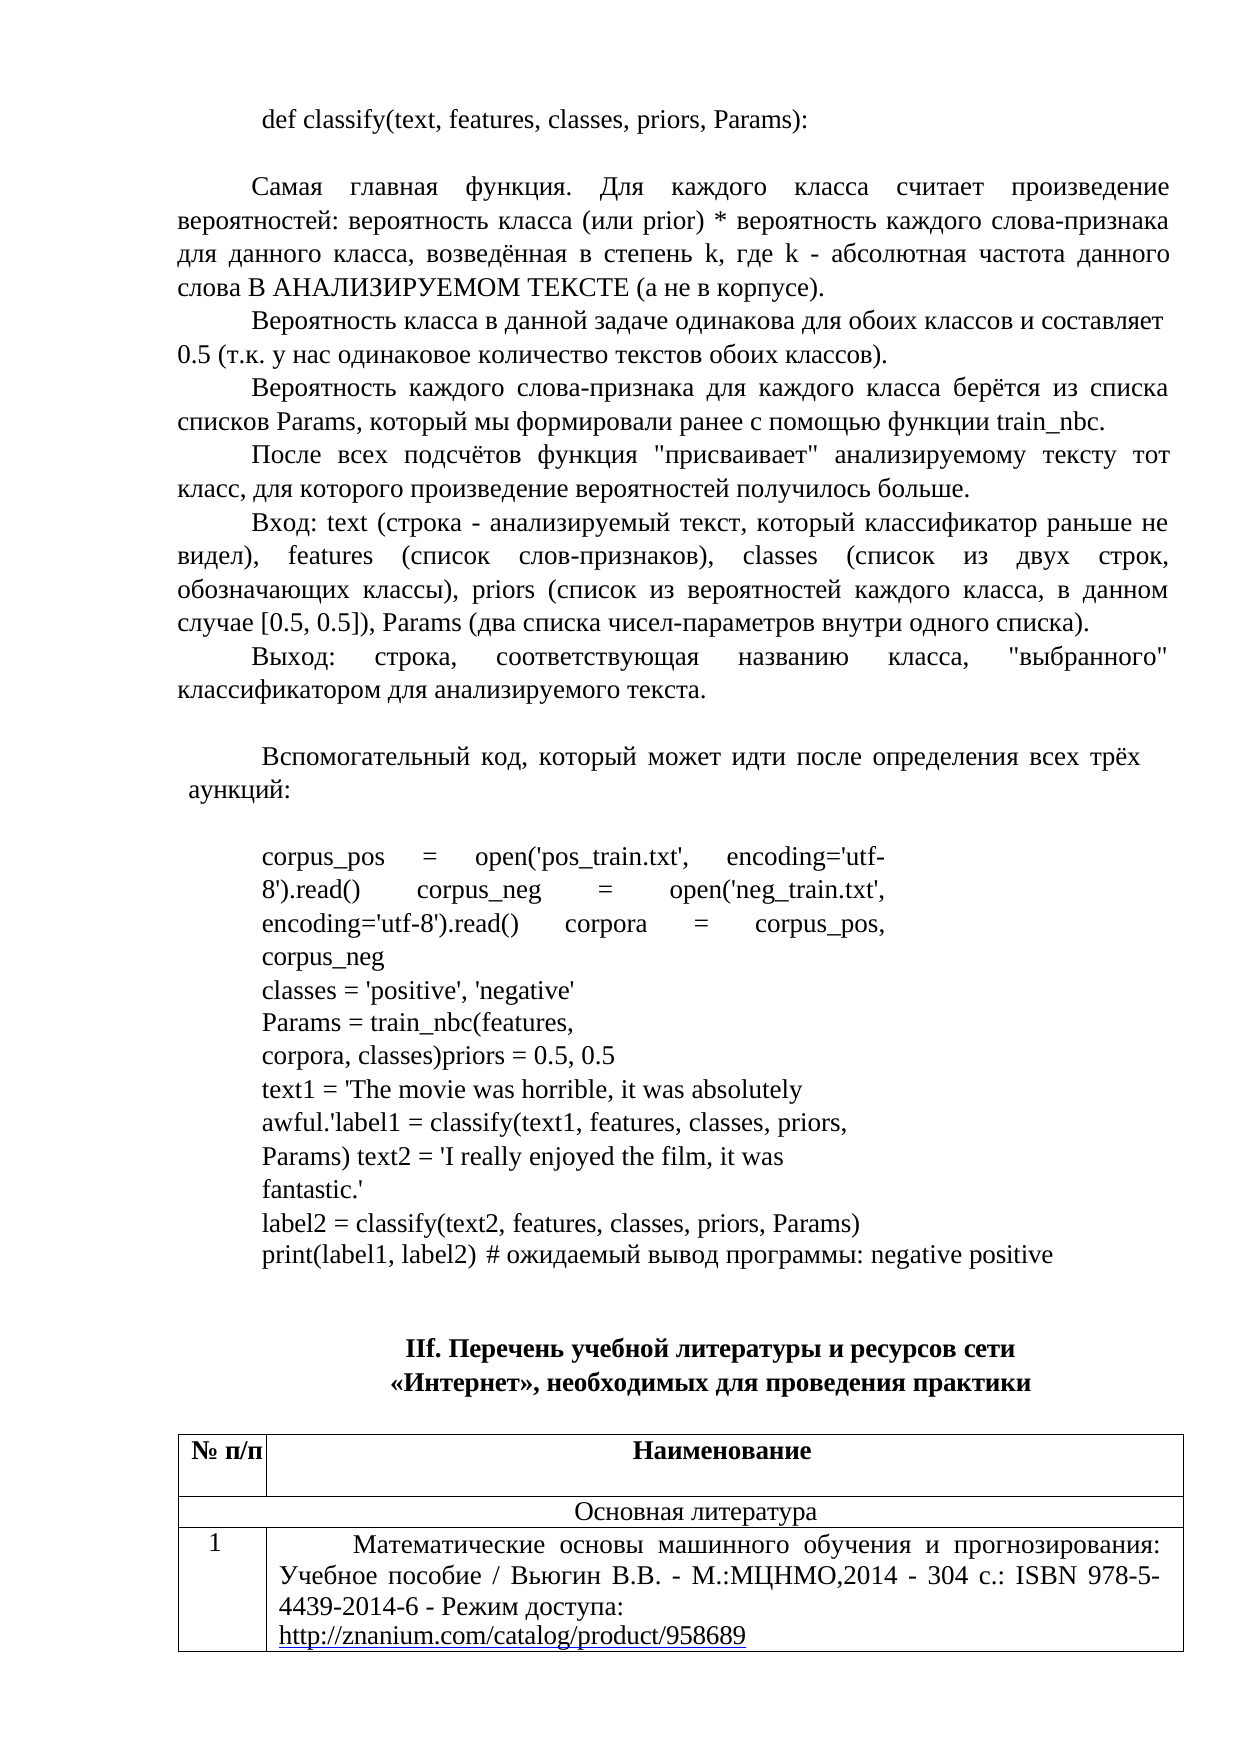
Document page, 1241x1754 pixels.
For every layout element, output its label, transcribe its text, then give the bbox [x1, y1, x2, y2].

text Вероятность каждого слова-признака для каждого класса берётся из списка списков Params, который мы формировали ранее с помощью функции train_nbc. [177, 371, 1169, 436]
text text1 = 'The movie was horrible, it was absolutely awful.'label1 = classify(text1, features, classes, priors, Params) text2 = 'I really enjoyed the film, it was fantastic.' [262, 1073, 883, 1205]
text После всех подсчётов функция "присваивает" анализируемому тексту тот класс, для которого произведение вероятностей получилось больше. [177, 438, 1170, 503]
text corpus_pos = open('pos_train.txt', encoding='utf- 8').read() corpus_neg = open('neg_train.txt', encoding='utf-8').read() corpora = corpus_pos, corpus_neg [262, 840, 885, 972]
text def classify(text, features, classes, priors, Params): [262, 103, 1205, 134]
table_header Наименование [267, 1435, 1183, 1496]
text Вспомогательный код, который может идти после определения всех трёх aункций: [188, 739, 1205, 804]
table_header № п/п [179, 1435, 266, 1496]
text «Интернет», необходимых для проведения практики [216, 1366, 1205, 1397]
table_cell Математические основы машинного обучения и прогнозирования: Учебное пособие / Вьюгин В.В. - М.:МЦНМО,2014 - 304 с.: ISBN 978-5- 4439-2014-6 - Режим доступа: http://znanium.com/catalog/product/958689 [267, 1528, 1183, 1651]
text classes = 'positive', 'negative' [262, 975, 1205, 1006]
text label2 = classify(text2, features, classes, priors, Params) [262, 1207, 1205, 1238]
text Выход: строка, соответствующая названию класса, "выбранного" классификатором для анализируемого текста. [177, 640, 1169, 704]
text Вход: text (строка - анализируемый текст, который классификатор раньше не видел), features (список слов-признаков), classes (список из двух строк, обозначающих классы), priors (список из вероятностей каждого класса, в данном случае [0.5, 0.5]), Params (два списка чисел-параметров внутри одного списка). [177, 506, 1169, 637]
text print(label1, label2) # ожидаемый вывод программы: negative positive [262, 1239, 1205, 1270]
text IIf. Перечень учебной литературы и ресурсов сети [216, 1332, 1205, 1363]
table_cell 1 [179, 1528, 266, 1651]
text Params = train_nbc(features, corpora, classes)priors = 0.5, 0.5 [262, 1006, 667, 1071]
text Самая главная функция. Для каждого класса считает произведение вероятностей: вероятность класса (или prior) * вероятность каждого слова-признака для данного класса, возведённая в степень k, где k - абсолютная частота данного слова В АНАЛИЗИРУЕМОМ ТЕКСТЕ (а не в корпусе). [177, 170, 1170, 302]
text Вероятность класса в данной задаче одинакова для обоих классов и составляет [251, 304, 1205, 336]
text 0.5 (т.к. у нас одинаковое количество текстов обоих классов). [177, 338, 1205, 369]
table_cell Основная литература [179, 1497, 1183, 1527]
